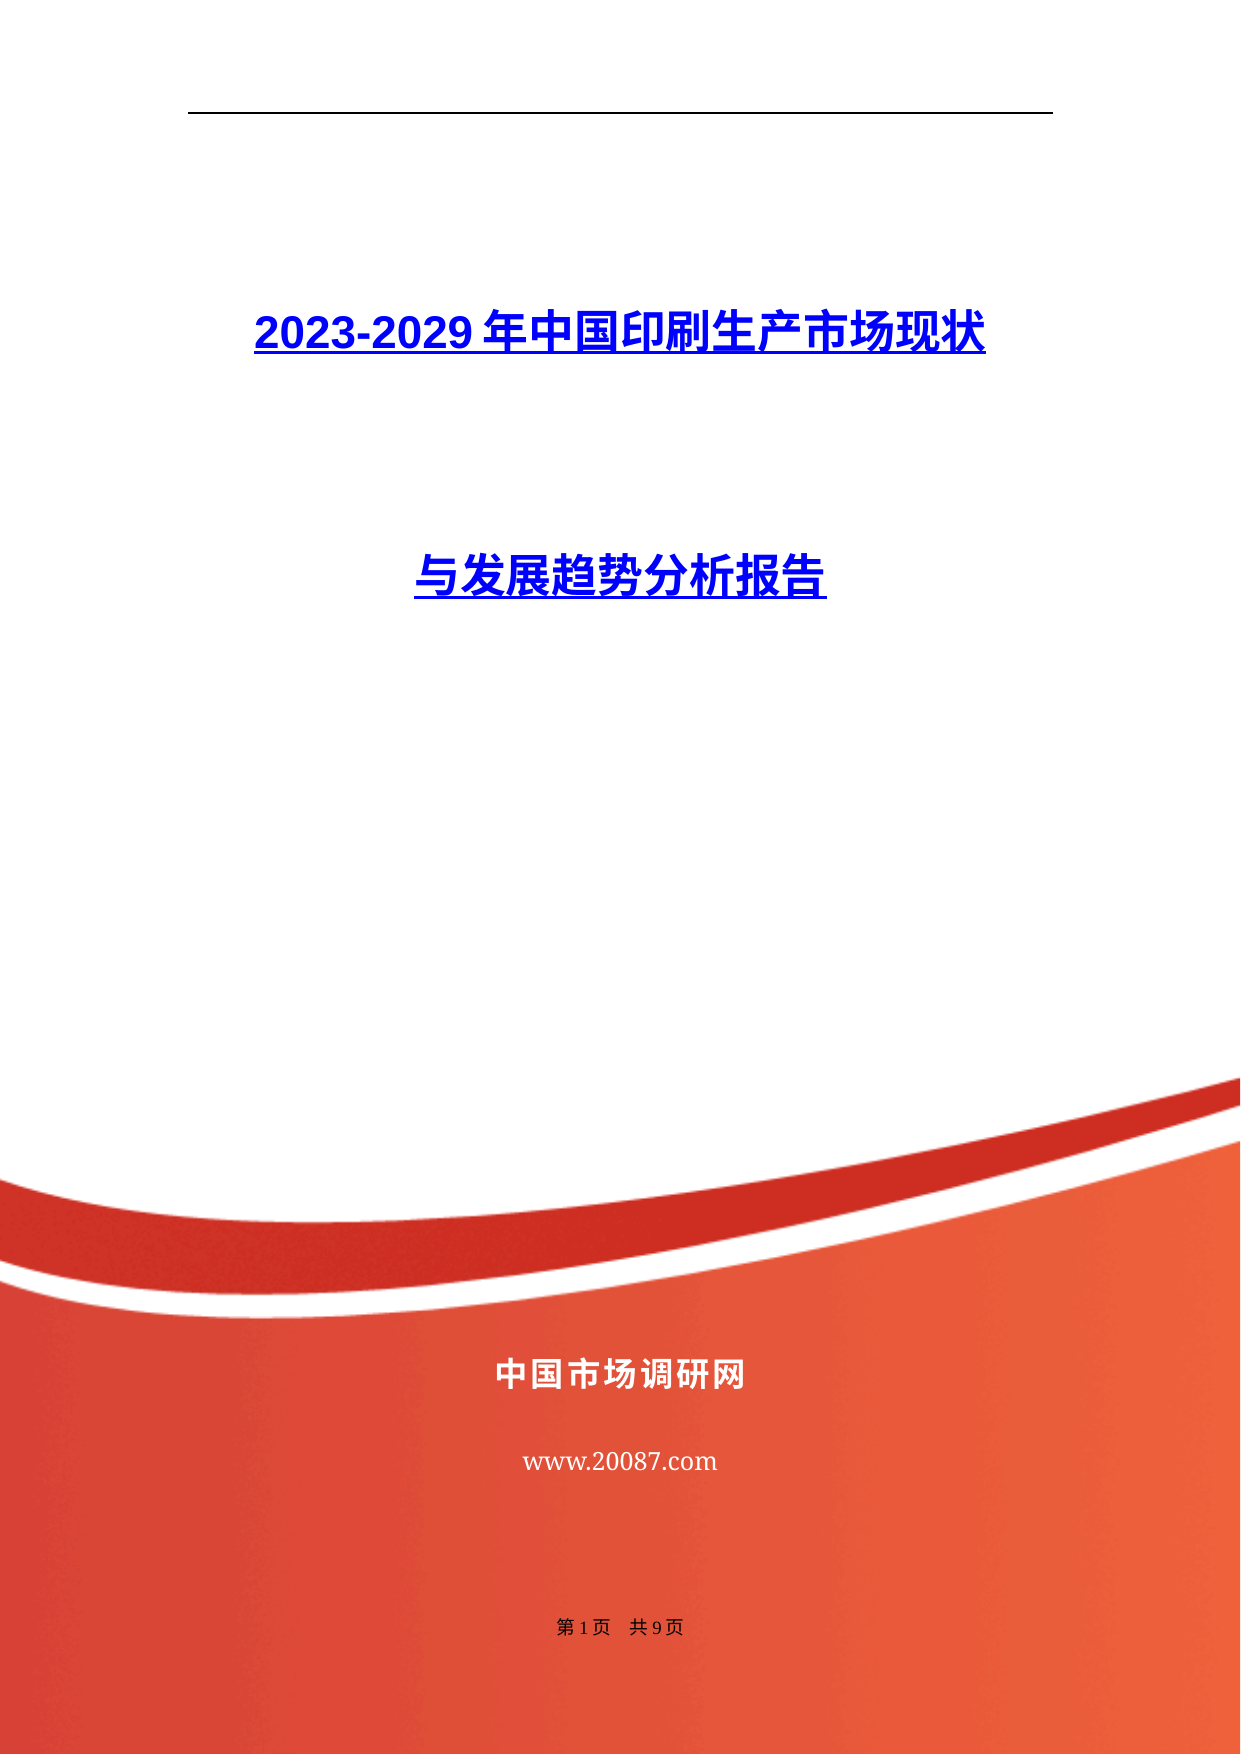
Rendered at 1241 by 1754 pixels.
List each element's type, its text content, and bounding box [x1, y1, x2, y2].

subtitle 中国市场调研网 [187, 1339, 1053, 1404]
table_header 2023-2029年中国印刷生产市场现状与发展趋势分析报告 [188, 207, 1053, 773]
text www.20087.com [187, 1428, 1053, 1493]
picture [0, 1006, 1241, 1754]
